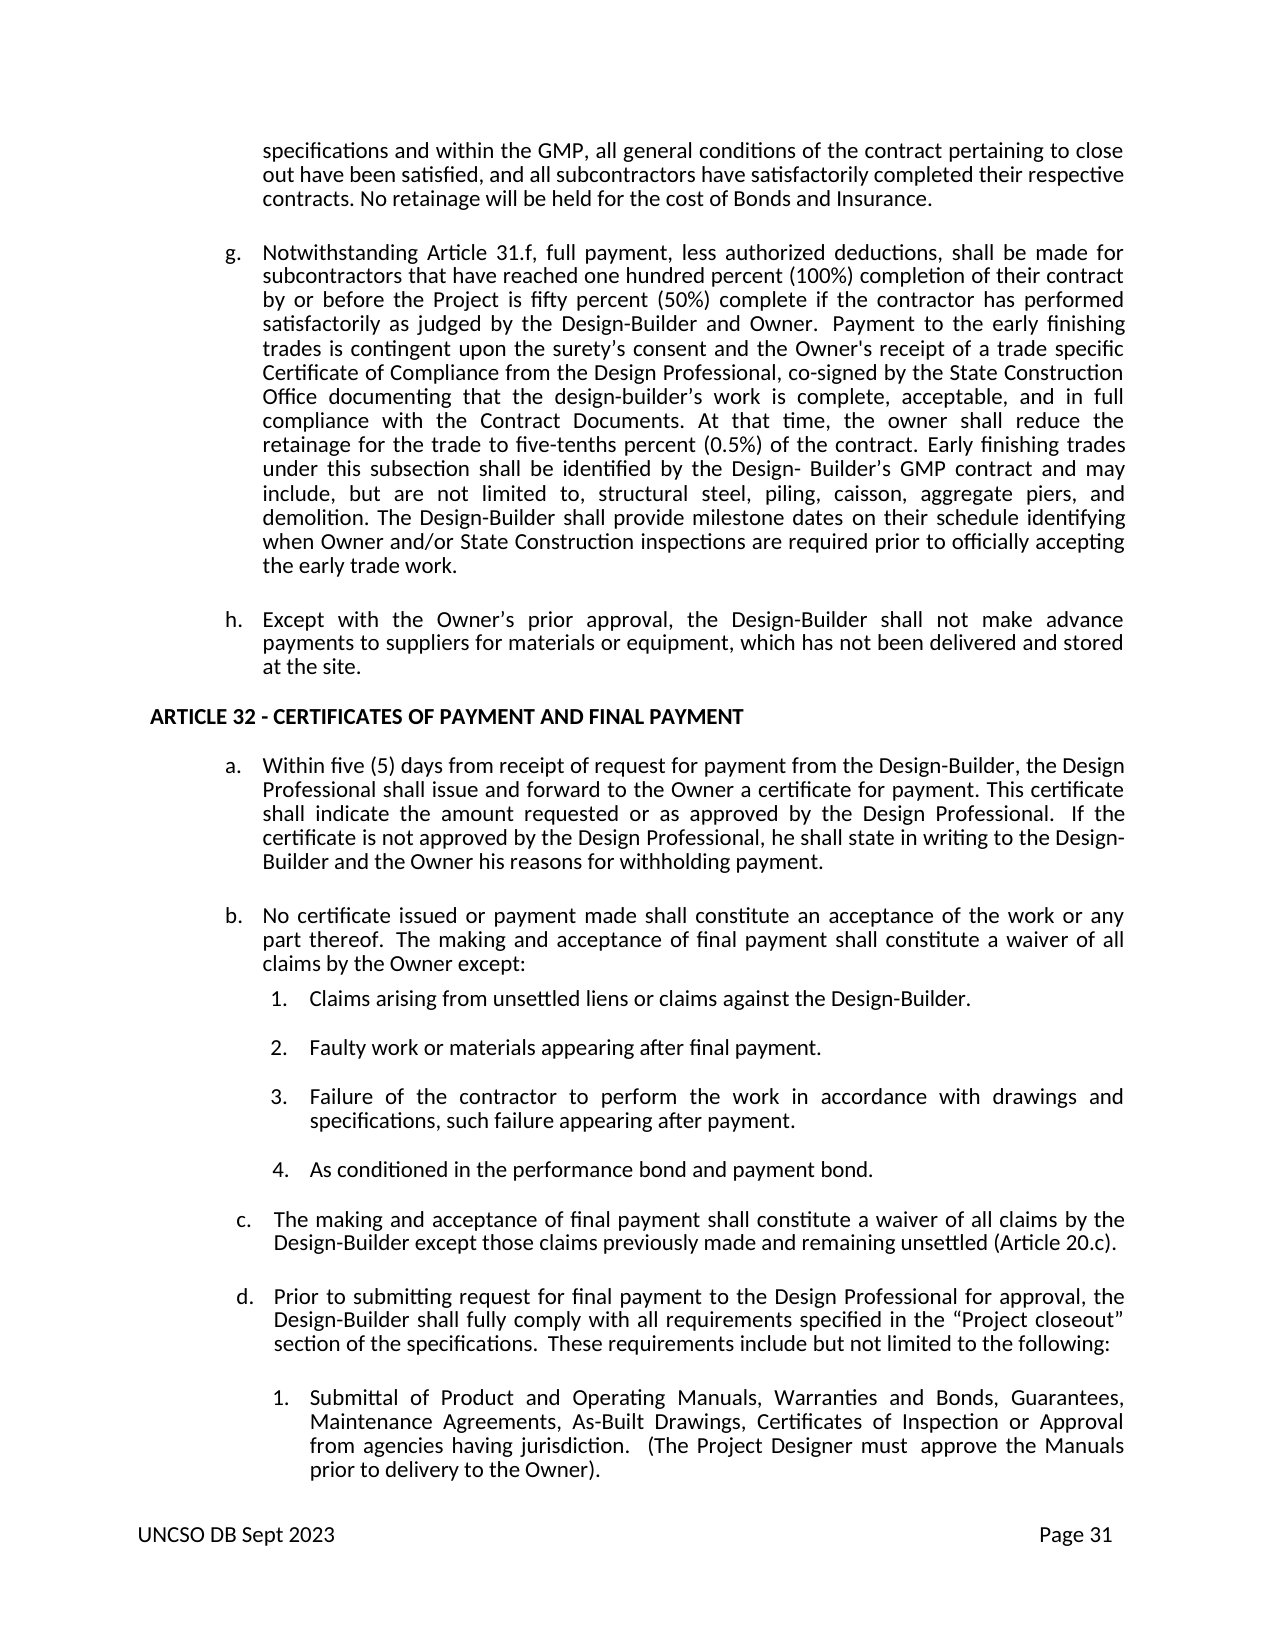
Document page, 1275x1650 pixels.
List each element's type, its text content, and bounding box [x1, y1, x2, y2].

list No certificate issued or payment made shall constitute an acceptance of the work or any part thereof. The making and acceptance of final payment shall constitute a waiver of all claims by the Owner except: [225, 904, 1125, 977]
list Claims arising from unsettled liens or claims against the Design-Builder. [270, 984, 1152, 1012]
list Faulty work or materials appearing after final payment. [270, 1033, 1152, 1061]
list Submittal of Product and Operating Manuals, Warranties and Bonds, Guarantees, Maintenance Agreements, As-Built Drawings, Certificates of Inspection or Approval from agencies having jurisdiction. (The Project Designer must approve the Manuals prior to delivery to the Owner). [272, 1387, 1125, 1483]
list Except with the Owner’s prior approval, the Design-Builder shall not make advance payments to suppliers for materials or equipment, which has not been delivered and stored at the site. [225, 608, 1125, 681]
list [225, 139, 1126, 212]
list The making and acceptance of final payment shall constitute a waiver of all claims by the Design-Builder except those claims previously made and remaining unsettled (Article 20.c). [236, 1208, 1125, 1256]
list As conditioned in the performance bond and payment bond. [272, 1156, 1152, 1184]
list Failure of the contractor to perform the work in accordance with drawings and specifications, such failure appearing after payment. [270, 1086, 1125, 1134]
list Prior to submitting request for final payment to the Design Professional for approval, the Design-Builder shall fully comply with all requirements specified in the “Project closeout” section of the specifications. These requirements include but not limited to the following: [236, 1285, 1125, 1358]
subtitle ARTICLE 32 - CERTIFICATES OF PAYMENT AND FINAL PAYMENT [150, 702, 1152, 730]
list Notwithstanding Article 31.f, full payment, less authorized deductions, shall be made for subcontractors that have reached one hundred percent (100%) completion of their contract by or before the Project is fifty percent (50%) complete if the contractor has performed satisfactorily as judged by the Design-Builder and Owner. Payment to the early finishing trades is contingent upon the surety’s consent and the Owner's receipt of a trade specific Certificate of Compliance from the Design Professional, co-signed by the State Construction Office documenting that the design-builder’s work is complete, acceptable, and in full compliance with the Contract Documents. At that time, the owner shall reduce the retainage for the trade to five-tenths percent (0.5%) of the contract. Early finishing trades under this subsection shall be identified by the Design- Builder’s GMP contract and may include, but are not limited to, structural steel, piling, caisson, aggregate piers, and demolition. The Design-Builder shall provide milestone dates on their schedule identifying when Owner and/or State Construction inspections are required prior to officially accepting the early trade work. [225, 241, 1126, 579]
list Within five (5) days from receipt of request for payment from the Design-Builder, the Design Professional shall issue and forward to the Owner a certificate for payment. This certificate shall indicate the amount requested or as approved by the Design Professional. If the certificate is not approved by the Design Professional, he shall state in writing to the Design-Builder and the Owner his reasons for withholding payment. [225, 755, 1125, 875]
